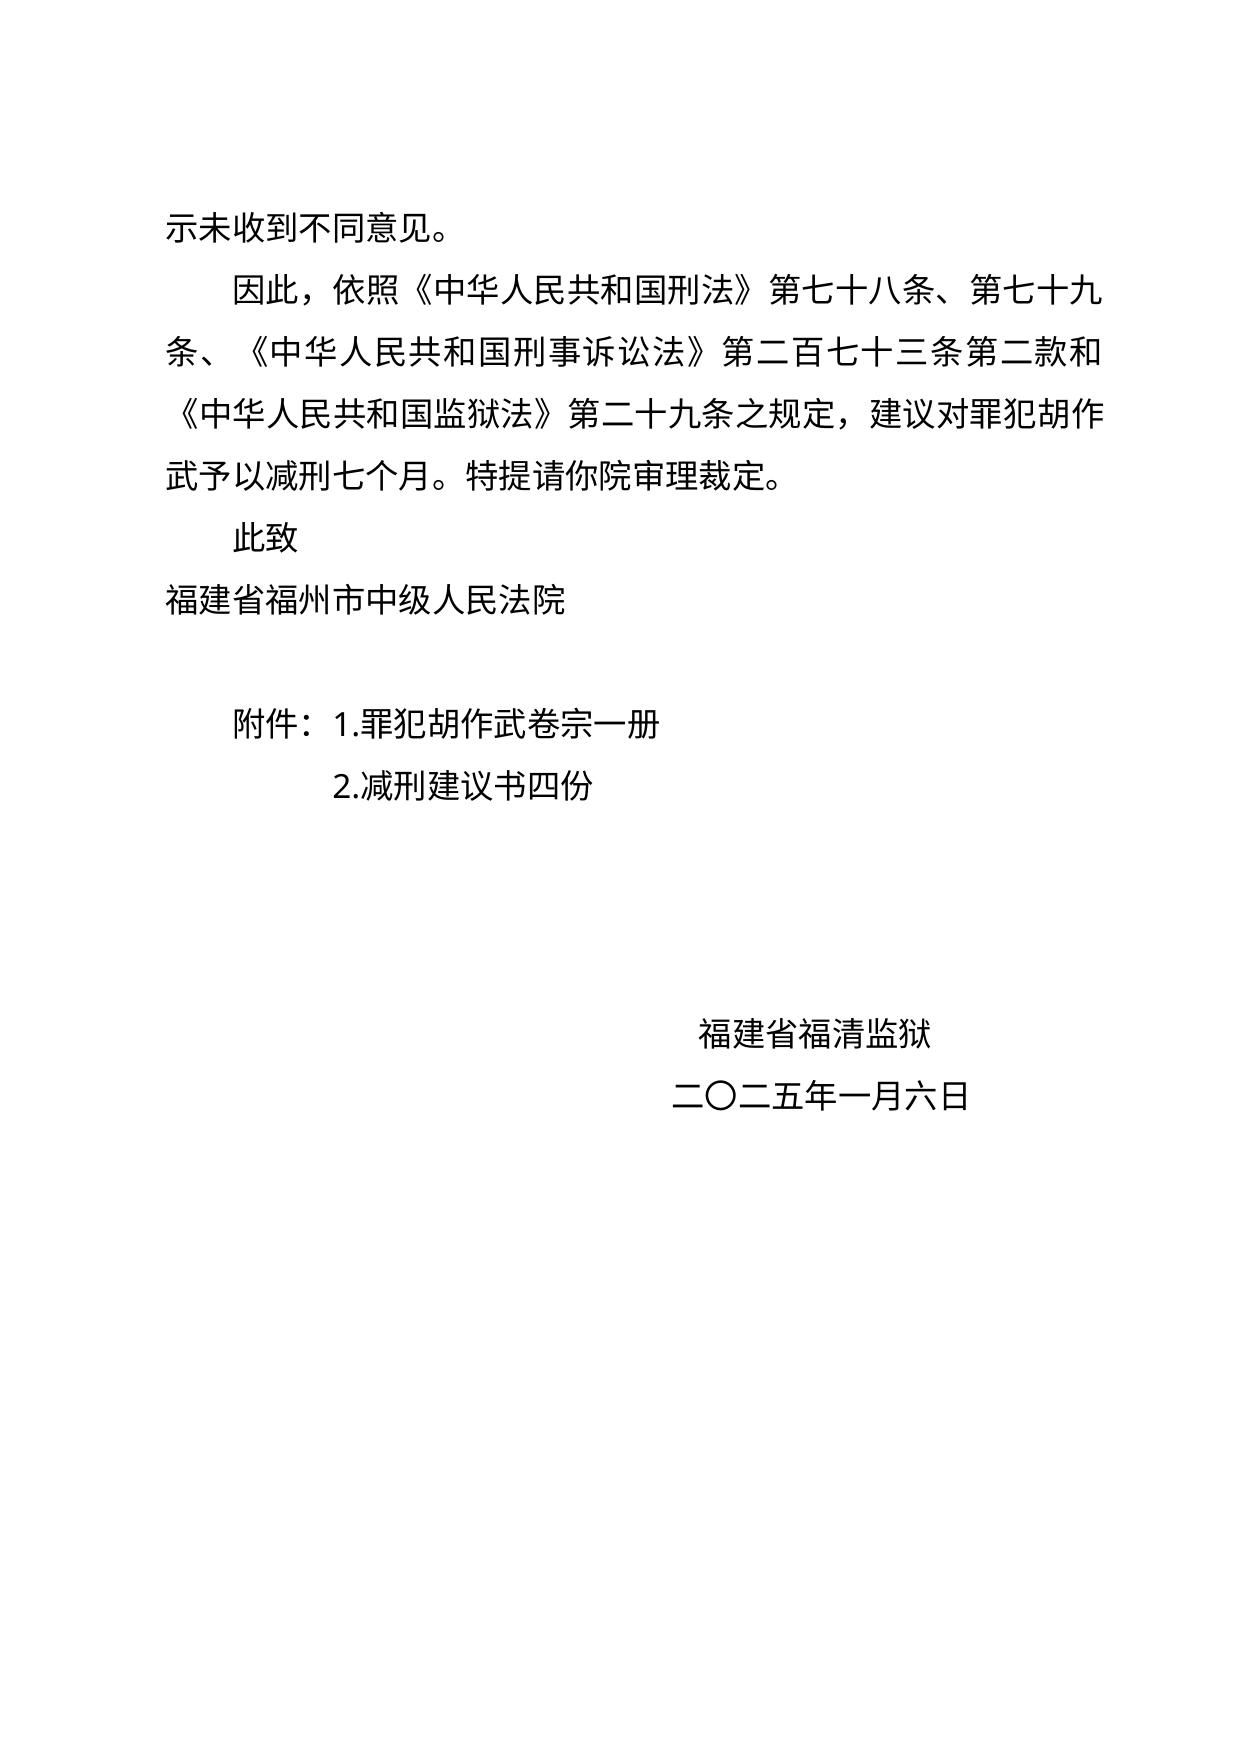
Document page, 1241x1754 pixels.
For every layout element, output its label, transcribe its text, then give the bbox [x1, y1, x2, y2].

text 附件：1.罪犯胡作武卷宗一册 [165, 691, 1104, 753]
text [165, 195, 1104, 257]
text 二〇二五年一月六日 [165, 1063, 971, 1125]
text 此致 [165, 505, 1109, 567]
text 因此，依照《中华人民共和国刑法》第七十八条、第七十九条、《中华人民共和国刑事诉讼法》第二百七十三条第二款和《中华人民共和国监狱法》第二十九条之规定，建议对罪犯胡作武予以减刑七个月。特提请你院审理裁定。 [165, 257, 1104, 505]
text 福建省福州市中级人民法院 [165, 567, 1109, 629]
text 福建省福清监狱 [165, 1001, 1109, 1063]
text 2.减刑建议书四份 [165, 753, 1109, 815]
